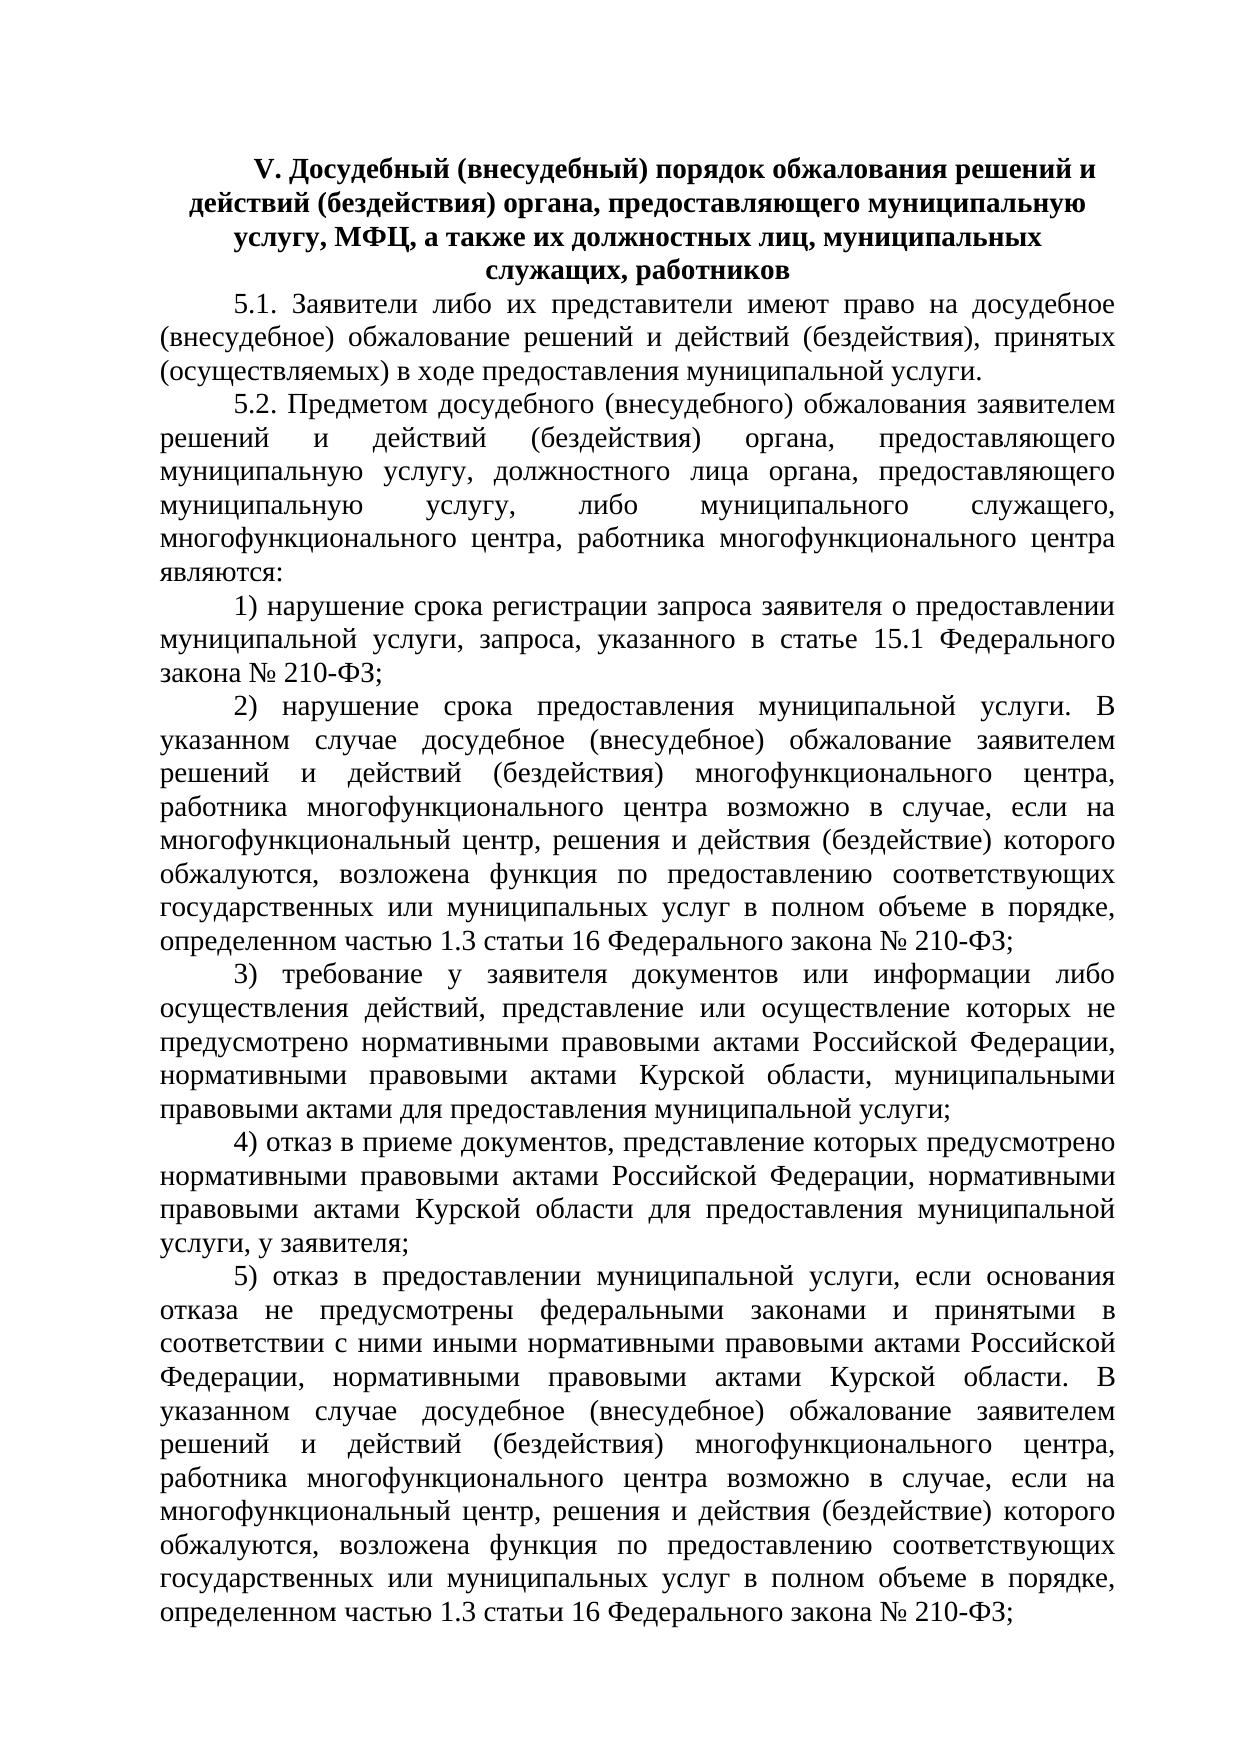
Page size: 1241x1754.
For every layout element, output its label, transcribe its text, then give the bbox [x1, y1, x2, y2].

text 5.2. Предметом досудебного (внесудебного) обжалования заявителем решений и действий (бездействия) органа, предоставляющего муниципальную услугу, должностного лица органа, предоставляющего муниципальную услугу, либо муниципального служащего, многофункционального центра, работника многофункционального центра являются: [159, 386, 1116, 588]
text 5.1. Заявители либо их представители имеют право на досудебное (внесудебное) обжалование решений и действий (бездействия), принятых (осуществляемых) в ходе предоставления муниципальной услуги. [159, 286, 1116, 386]
text 3) требование у заявителя документов или информации либо осуществления действий, представление или осуществление которых не предусмотрено нормативными правовыми актами Российской Федерации, нормативными правовыми актами Курской области, муниципальными правовыми актами для предоставления муниципальной услуги; [159, 957, 1116, 1124]
text V. Досудебный (внесудебный) порядок обжалования решений и действий (бездействия) органа, предоставляющего муниципальную услугу, МФЦ, а также их должностных лиц, муниципальных служащих, работников [159, 152, 1116, 286]
text 5) отказ в предоставлении муниципальной услуги, если основания отказа не предусмотрены федеральными законами и принятыми в соответствии с ними иными нормативными правовыми актами Российской Федерации, нормативными правовыми актами Курской области. В указанном случае досудебное (внесудебное) обжалование заявителем решений и действий (бездействия) многофункционального центра, работника многофункционального центра возможно в случае, если на многофункциональный центр, решения и действия (бездействие) которого обжалуются, возложена функция по предоставлению соответствующих государственных или муниципальных услуг в полном объеме в порядке, определенном частью 1.3 статьи 16 Федерального закона № 210-ФЗ; [159, 1258, 1116, 1627]
text 2) нарушение срока предоставления муниципальной услуги. В указанном случае досудебное (внесудебное) обжалование заявителем решений и действий (бездействия) многофункционального центра, работника многофункционального центра возможно в случае, если на многофункциональный центр, решения и действия (бездействие) которого обжалуются, возложена функция по предоставлению соответствующих государственных или муниципальных услуг в полном объеме в порядке, определенном частью 1.3 статьи 16 Федерального закона № 210-ФЗ; [159, 688, 1116, 957]
text 4) отказ в приеме документов, представление которых предусмотрено нормативными правовыми актами Российской Федерации, нормативными правовыми актами Курской области для предоставления муниципальной услуги, у заявителя; [159, 1124, 1116, 1258]
text 1) нарушение срока регистрации запроса заявителя о предоставлении муниципальной услуги, запроса, указанного в статье 15.1 Федерального закона № 210-ФЗ; [159, 588, 1116, 688]
